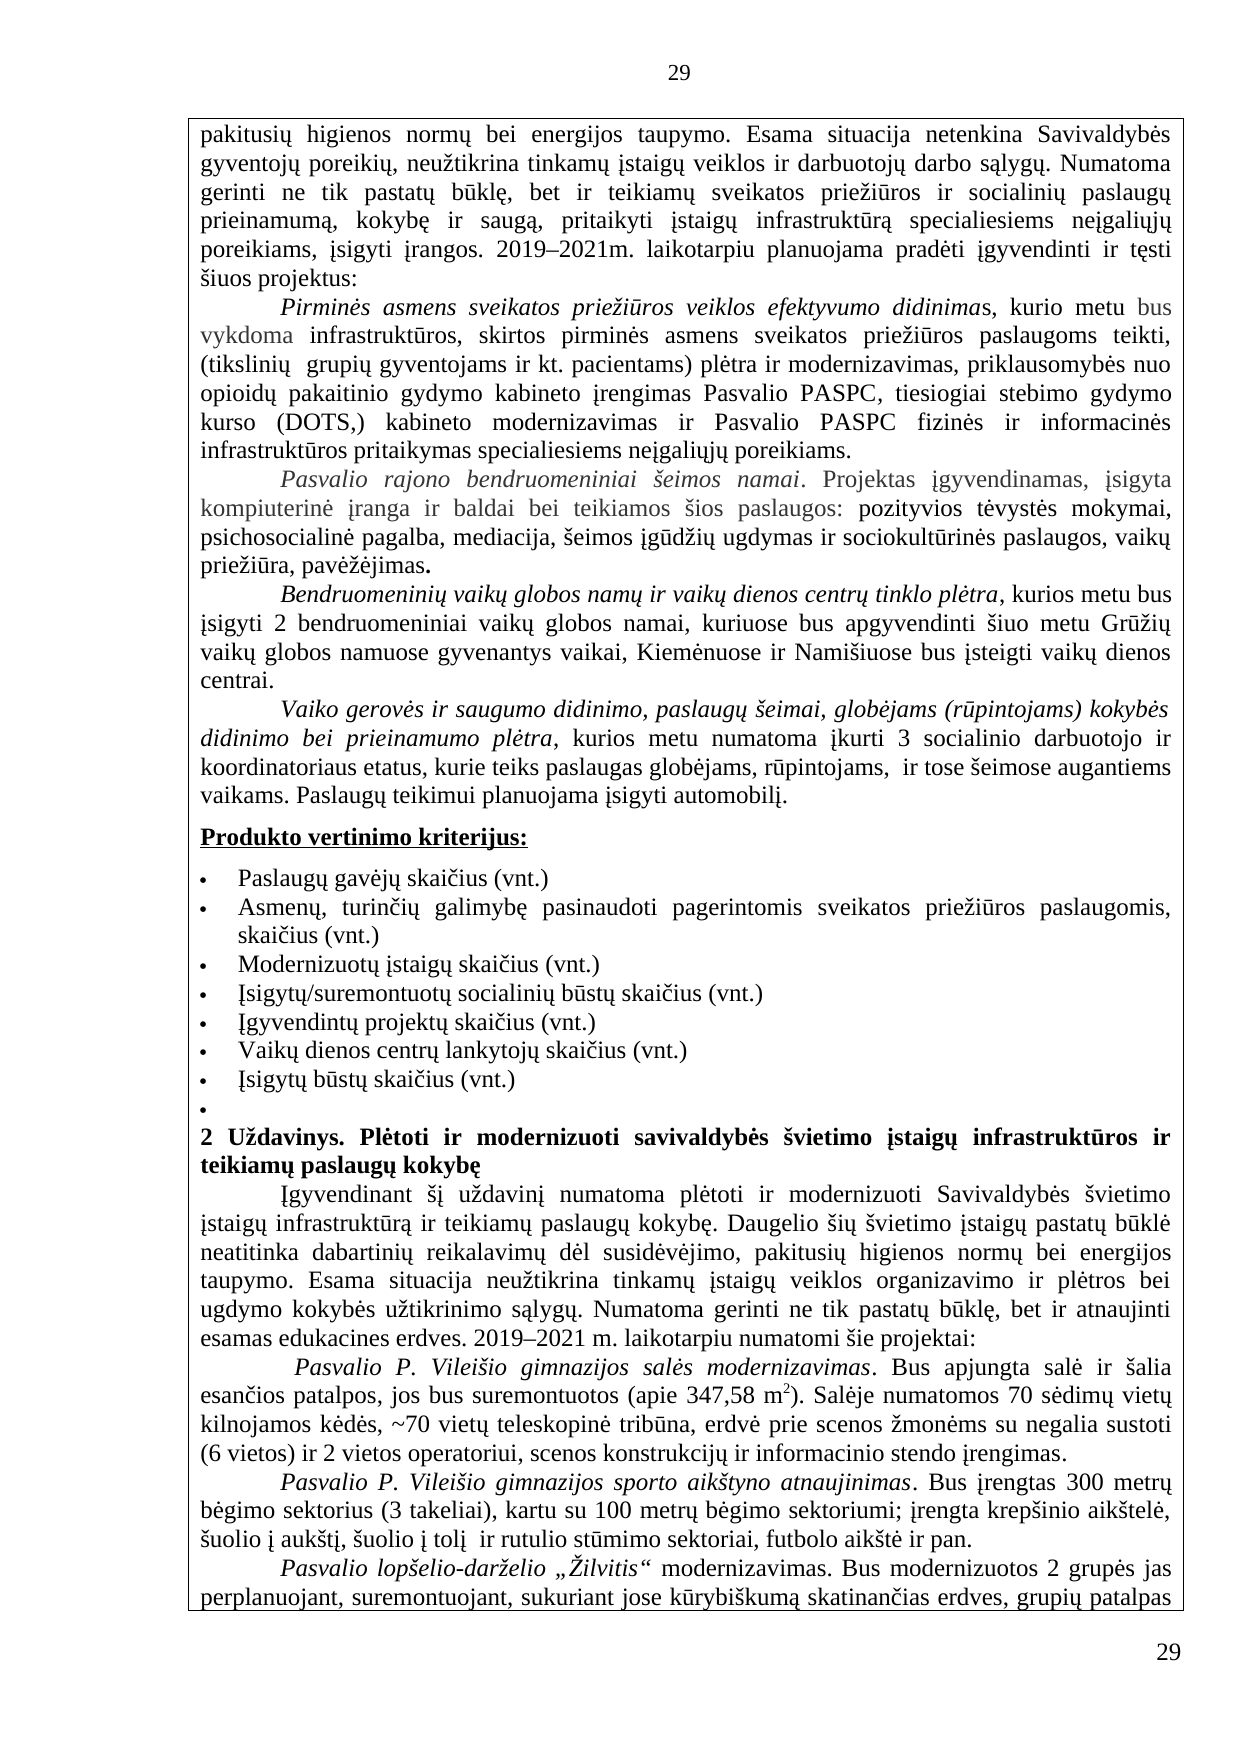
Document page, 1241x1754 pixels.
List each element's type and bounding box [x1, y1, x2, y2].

table_cell [189, 119, 1183, 1610]
